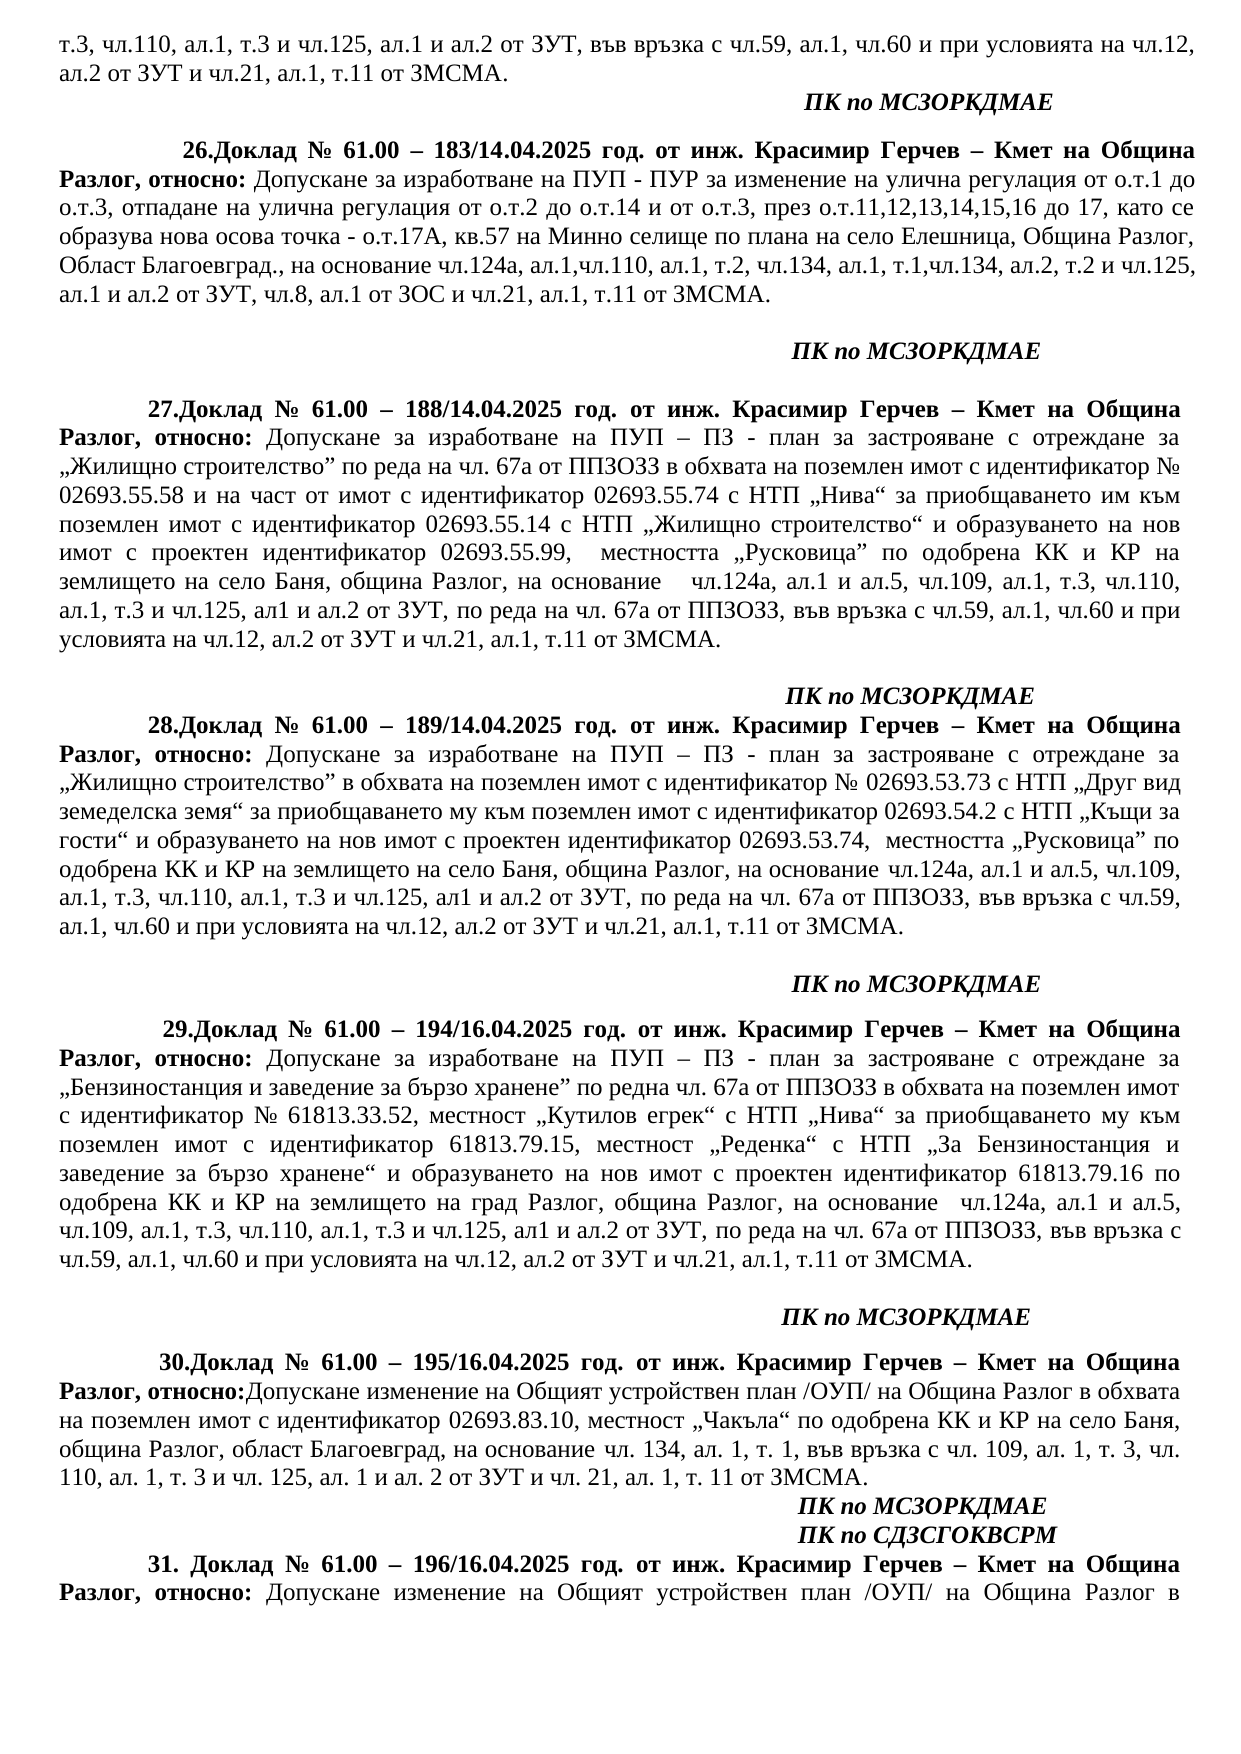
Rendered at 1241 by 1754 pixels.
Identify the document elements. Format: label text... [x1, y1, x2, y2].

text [59, 29, 1196, 87]
text ПК по МСЗОРКДМАЕ [88, 969, 1151, 997]
text ПК по МСЗОРКДМАЕ [88, 1491, 1151, 1520]
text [59, 1549, 1181, 1606]
text ПК по СДЗСГОКВСРМ [59, 1520, 1181, 1549]
text 29.Доклад № 61.00 – 194/16.04.2025 год. от инж. Красимир Герчев – Кмет на Община Разлог, относно: Допускане за изработване на ПУП – ПЗ - план за застрояване с отреждане за „Бензиностанция и заведение за бързо хранене” по редна чл. 67а от ППЗОЗЗ в обхвата на поземлен имот с идентификатор № 61813.33.52, местност „Кутилов егрек“ с НТП „Нива“ за приобщаването му към поземлен имот с идентификатор 61813.79.15, местност „Реденка“ с НТП „За Бензиностанция и заведение за бързо хранене“ и образуването на нов имот с проектен идентификатор 61813.79.16 по одобрена КК и КР на землището на град Разлог, община Разлог, на основание чл.124а, ал.1 и ал.5, чл.109, ал.1, т.3, чл.110, ал.1, т.3 и чл.125, ал1 и ал.2 от ЗУТ, по реда на чл. 67а от ППЗОЗЗ, във връзка с чл.59, ал.1, чл.60 и при условията на чл.12, ал.2 от ЗУТ и чл.21, ал.1, т.11 от ЗМСМА. [59, 1014, 1181, 1273]
text ПК по МСЗОРКДМАЕ [88, 336, 1151, 365]
text 30.Доклад № 61.00 – 195/16.04.2025 год. от инж. Красимир Герчев – Кмет на Община Разлог, относно:Допускане изменение на Общият устройствен план /ОУП/ на Община Разлог в обхвата на поземлен имот с идентификатор 02693.83.10, местност „Чакъла“ по одобрена КК и КР на село Баня, община Разлог, област Благоевград, на основание чл. 134, ал. 1, т. 1, във връзка с чл. 109, ал. 1, т. 3, чл. 110, ал. 1, т. 3 и чл. 125, ал. 1 и ал. 2 от ЗУТ и чл. 21, ал. 1, т. 11 от ЗМСМА. [59, 1347, 1181, 1491]
text 28.Доклад № 61.00 – 189/14.04.2025 год. от инж. Красимир Герчев – Кмет на Община Разлог, относно: Допускане за изработване на ПУП – ПЗ - план за застрояване с отреждане за „Жилищно строителство” в обхвата на поземлен имот с идентификатор № 02693.53.73 с НТП „Друг вид земеделска земя“ за приобщаването му към поземлен имот с идентификатор 02693.54.2 с НТП „Къщи за гости“ и образуването на нов имот с проектен идентификатор 02693.53.74, местността „Русковица” по одобрена КК и КР на землището на село Баня, община Разлог, на основание чл.124а, ал.1 и ал.5, чл.109, ал.1, т.3, чл.110, ал.1, т.3 и чл.125, ал1 и ал.2 от ЗУТ, по реда на чл. 67а от ППЗОЗЗ, във връзка с чл.59, ал.1, чл.60 и при условията на чл.12, ал.2 от ЗУТ и чл.21, ал.1, т.11 от ЗМСМА. [59, 710, 1181, 940]
text ПК по МСЗОРКДМАЕ [59, 1302, 1181, 1331]
text 26.Доклад № 61.00 – 183/14.04.2025 год. от инж. Красимир Герчев – Кмет на Община Разлог, относно: Допускане за изработване на ПУП - ПУР за изменение на улична регулация от о.т.1 до о.т.3, отпадане на улична регулация от о.т.2 до о.т.14 и от о.т.3, през о.т.11,12,13,14,15,16 до 17, като се образува нова осова точка - о.т.17А, кв.57 на Минно селище по плана на село Елешница, Община Разлог, Област Благоевград., на основание чл.124а, ал.1,чл.110, ал.1, т.2, чл.134, ал.1, т.1,чл.134, ал.2, т.2 и чл.125, ал.1 и ал.2 от ЗУТ, чл.8, ал.1 от ЗОС и чл.21, ал.1, т.11 от ЗМСМА. [59, 135, 1196, 307]
text ПК по МСЗОРКДМАЕ [88, 681, 1151, 710]
text 27.Доклад № 61.00 – 188/14.04.2025 год. от инж. Красимир Герчев – Кмет на Община Разлог, относно: Допускане за изработване на ПУП – ПЗ - план за застрояване с отреждане за „Жилищно строителство” по реда на чл. 67а от ППЗОЗЗ в обхвата на поземлен имот с идентификатор № 02693.55.58 и на част от имот с идентификатор 02693.55.74 с НТП „Нива“ за приобщаването им към поземлен имот с идентификатор 02693.55.14 с НТП „Жилищно строителство“ и образуването на нов имот с проектен идентификатор 02693.55.99, местността „Русковица” по одобрена КК и КР на землището на село Баня, община Разлог, на основание чл.124а, ал.1 и ал.5, чл.109, ал.1, т.3, чл.110, ал.1, т.3 и чл.125, ал1 и ал.2 от ЗУТ, по реда на чл. 67а от ППЗОЗЗ, във връзка с чл.59, ал.1, чл.60 и при условията на чл.12, ал.2 от ЗУТ и чл.21, ал.1, т.11 от ЗМСМА. [59, 394, 1181, 652]
text ПК по МСЗОРКДМАЕ [88, 87, 1151, 116]
